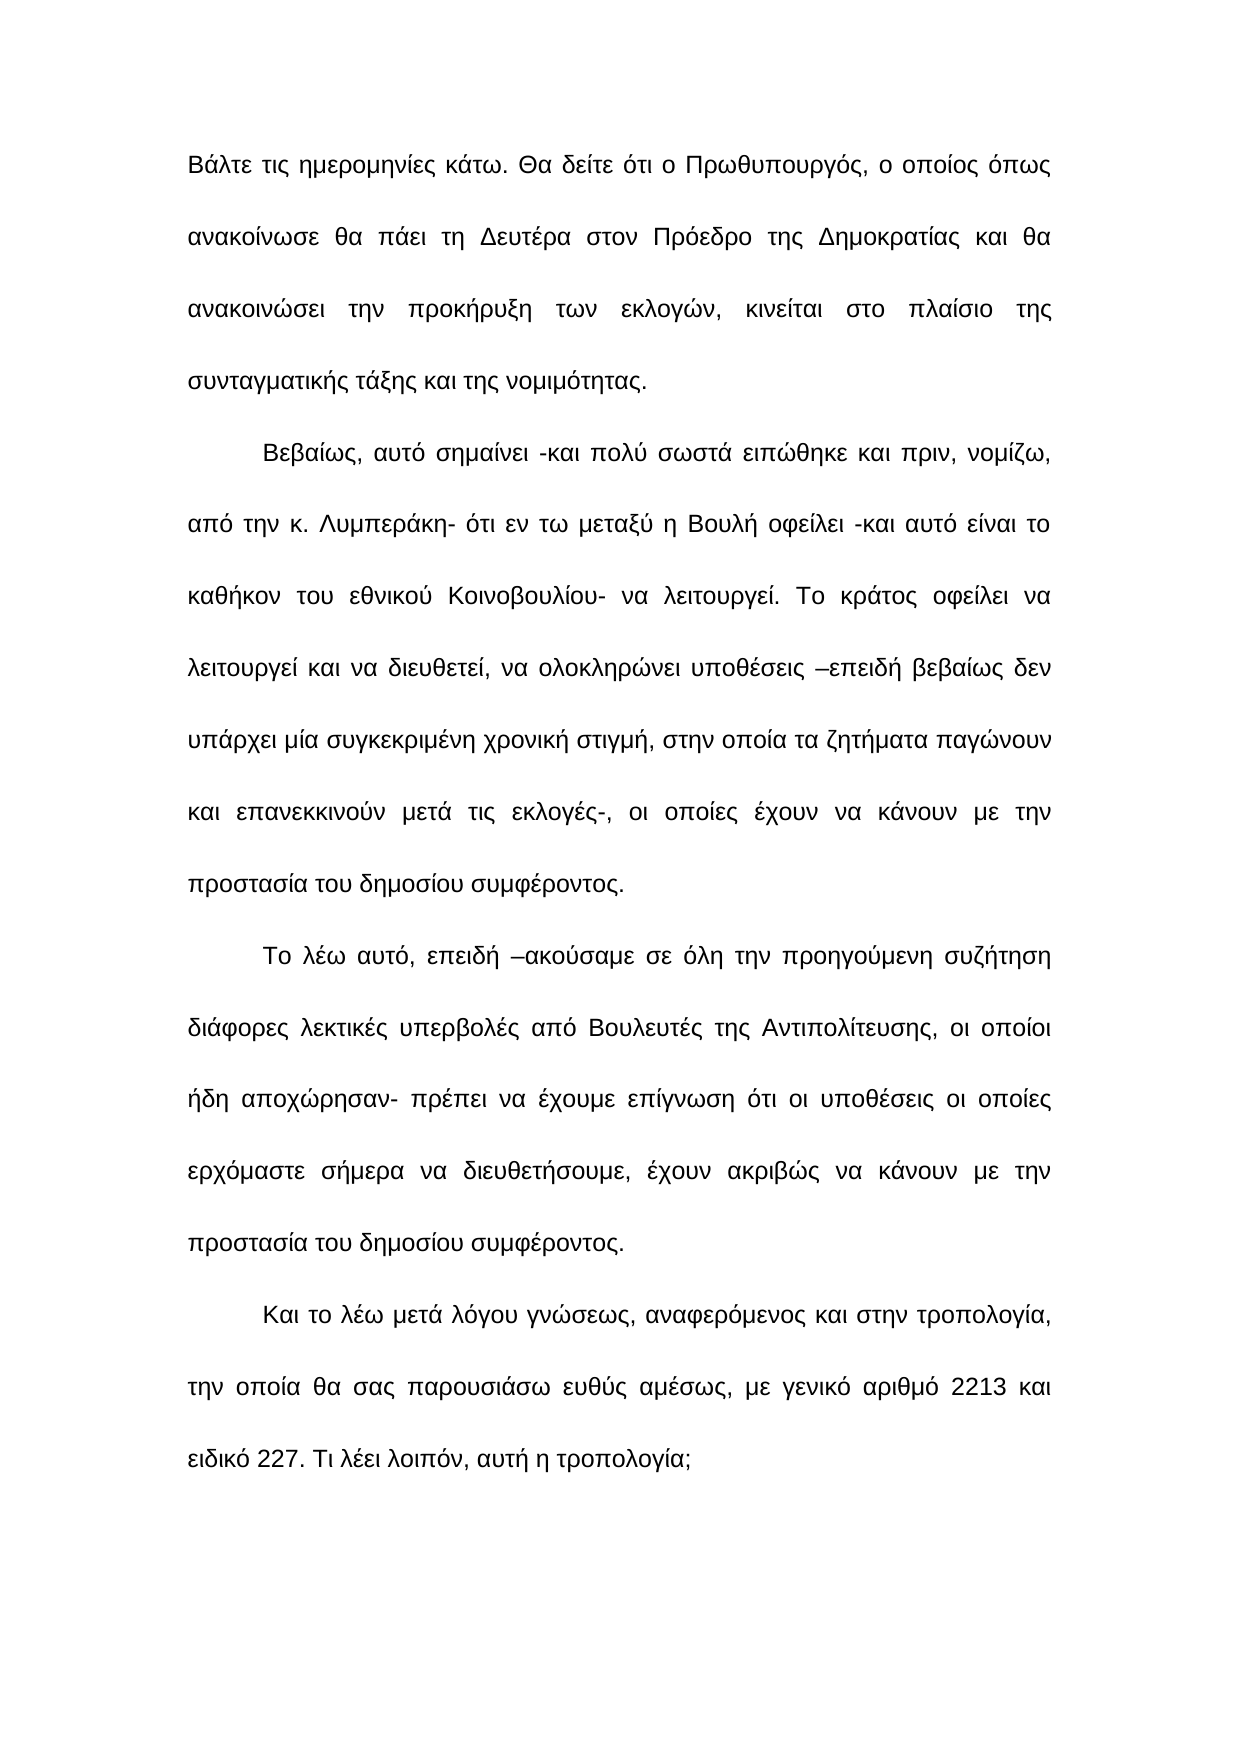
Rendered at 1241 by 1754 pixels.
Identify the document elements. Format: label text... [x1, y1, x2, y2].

text Και το λέω μετά λόγου γνώσεως, αναφερόμενος και στην τροπολογία, την οποία θα σας παρουσιάσω ευθύς αμέσως, με γενικό αριθμό 2213 και ειδικό 227. Τι λέει λοιπόν, αυτή η τροπολογία; [187, 1300, 1053, 1472]
text Το λέω αυτό, επειδή –ακούσαμε σε όλη την προηγούμενη συζήτηση διάφορες λεκτικές υπερβολές από Βουλευτές της Αντιπολίτευσης, οι οποίοι ήδη αποχώρησαν- πρέπει να έχουμε επίγνωση ότι οι υποθέσεις οι οποίες ερχόμαστε σήμερα να διευθετήσουμε, έχουν ακριβώς να κάνουν με την προστασία του δημοσίου συμφέροντος. [187, 941, 1053, 1257]
text Βεβαίως, αυτό σημαίνει -και πολύ σωστά ειπώθηκε και πριν, νομίζω, από την κ. Λυμπεράκη- ότι εν τω μεταξύ η Βουλή οφείλει -και αυτό είναι το καθήκον του εθνικού Κοινοβουλίου- να λειτουργεί. Το κράτος οφείλει να λειτουργεί και να διευθετεί, να ολοκληρώνει υποθέσεις –επειδή βεβαίως δεν υπάρχει μία συγκεκριμένη χρονική στιγμή, στην οποία τα ζητήματα παγώνουν και επανεκκινούν μετά τις εκλογές-, οι οποίες έχουν να κάνουν με την προστασία του δημοσίου συμφέροντος. [187, 437, 1053, 897]
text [187, 150, 1053, 394]
